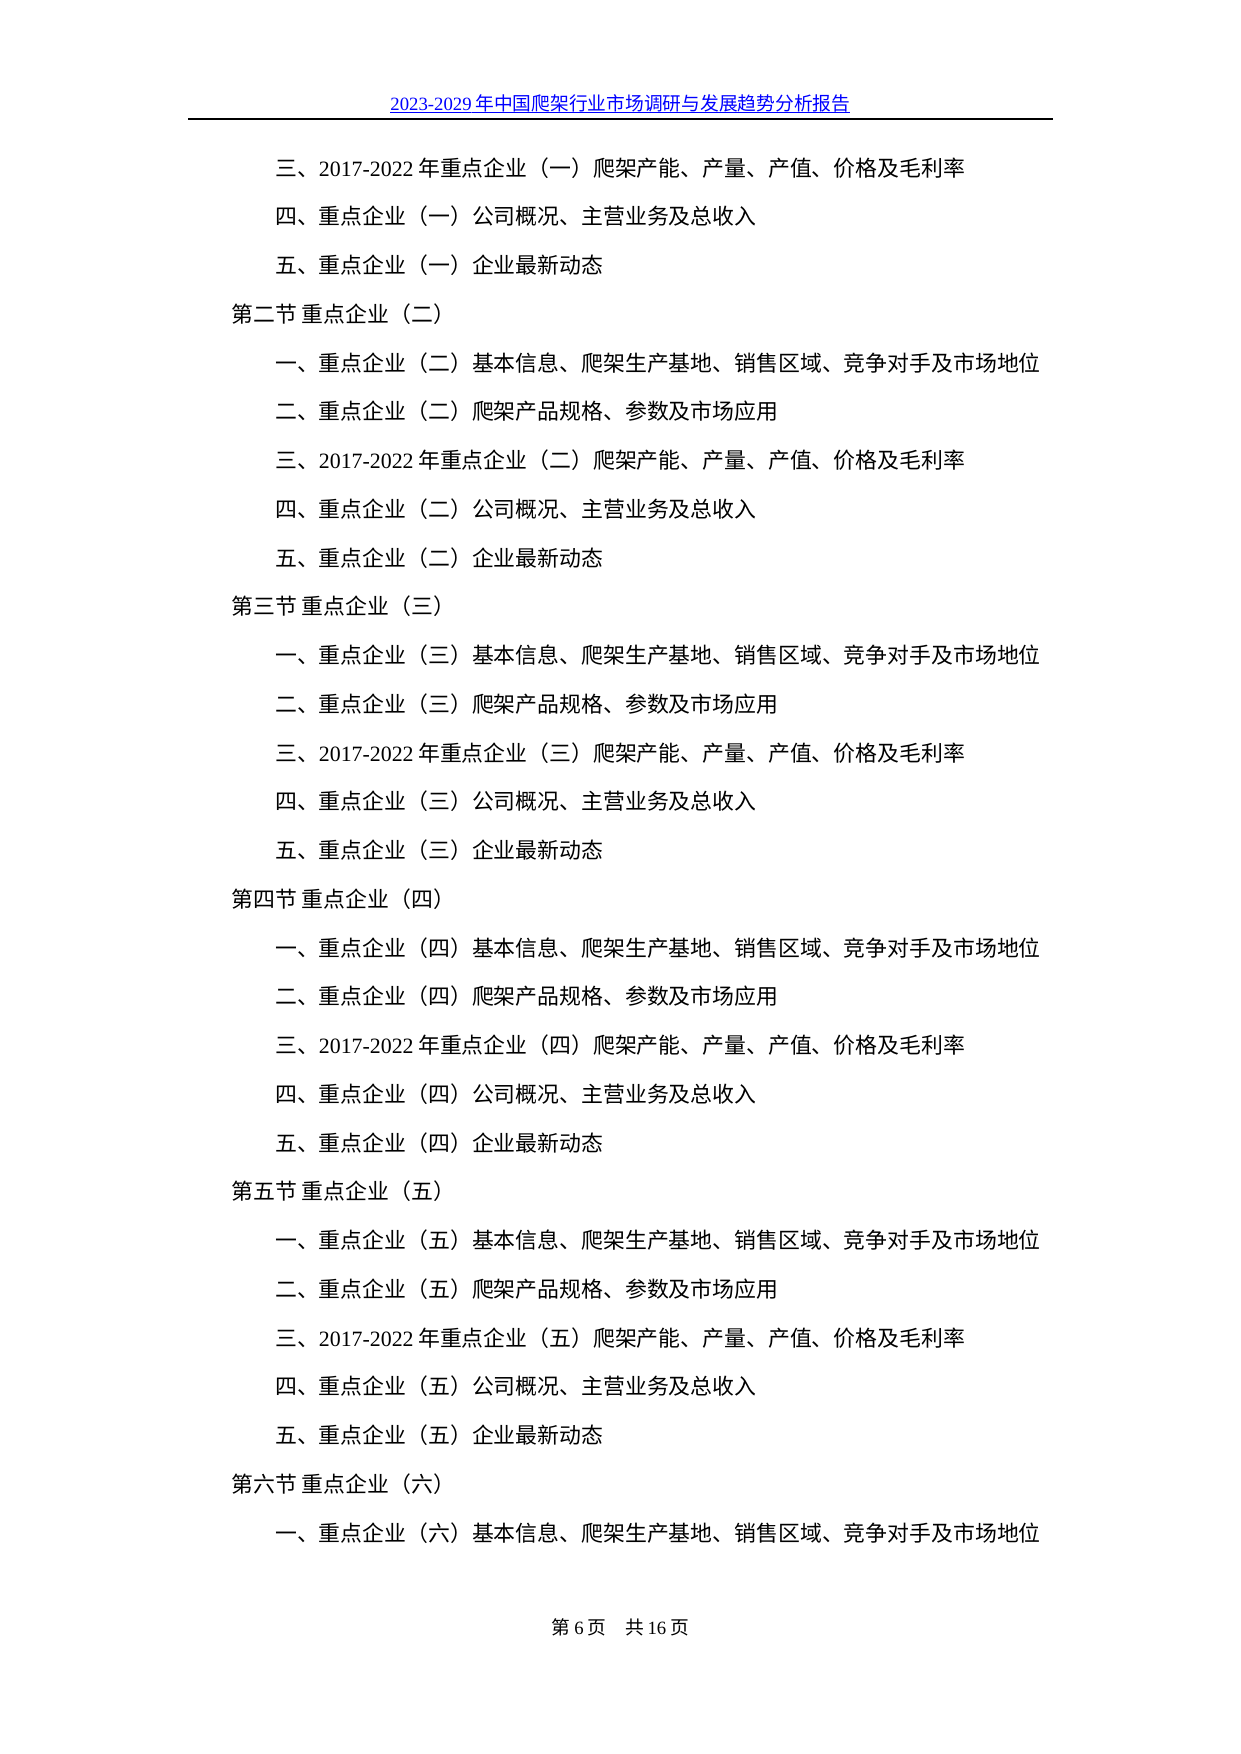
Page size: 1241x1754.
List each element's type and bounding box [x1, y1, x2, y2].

text [187, 150, 1053, 1548]
